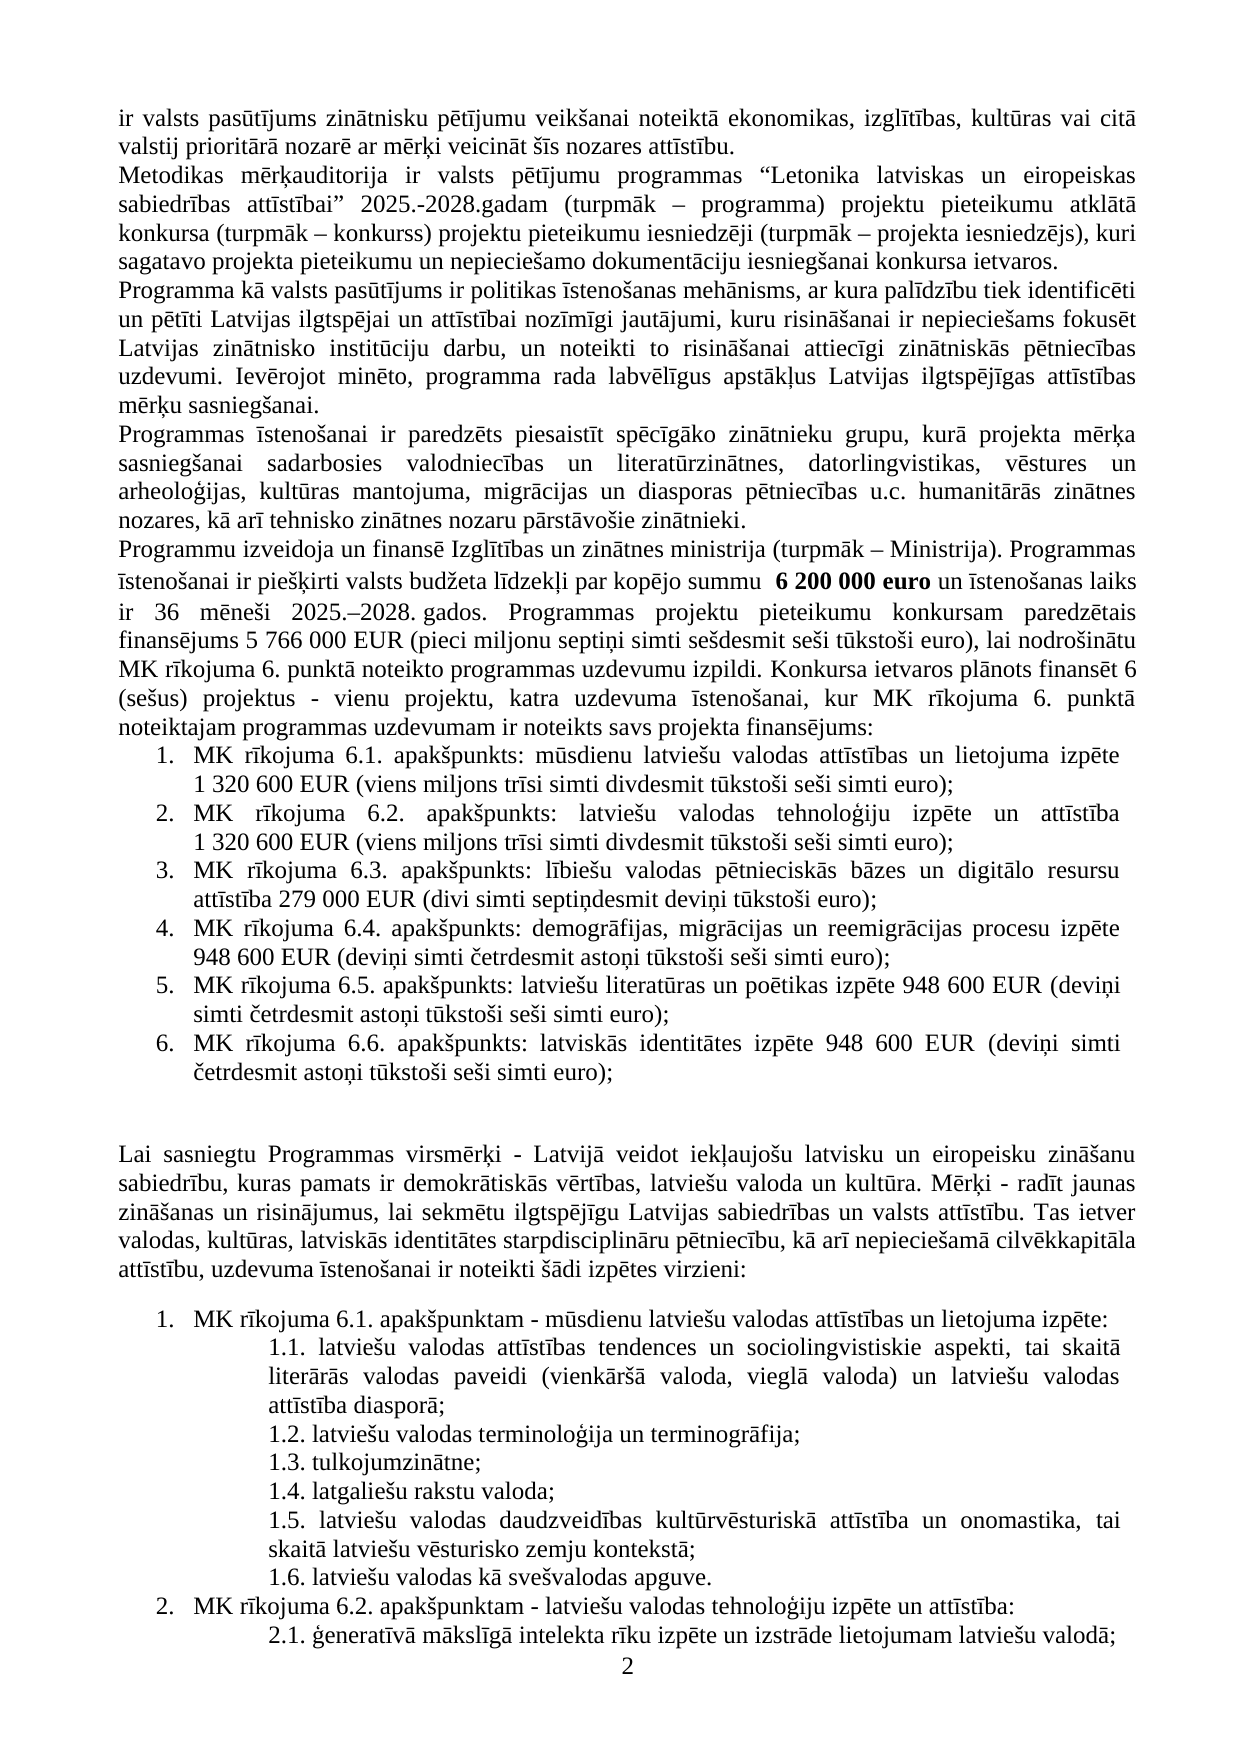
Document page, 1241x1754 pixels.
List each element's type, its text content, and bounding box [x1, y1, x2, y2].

list 1.4. latgaliešu rakstu valoda; [268, 1476, 1121, 1505]
list 1.6. latviešu valodas kā svešvalodas apguve. [268, 1562, 1121, 1591]
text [118, 103, 1137, 160]
list 2.1. ģeneratīvā mākslīgā intelekta rīku izpēte un izstrāde lietojumam latviešu valodā; [268, 1620, 1121, 1649]
list 1.3. tulkojumzinātne; [268, 1447, 1121, 1476]
list 1.1. latviešu valodas attīstības tendences un sociolingvistiskie aspekti, tai skaitā literārās valodas paveidi (vienkāršā valoda, vieglā valoda) un latviešu valodas attīstība diasporā; [268, 1332, 1121, 1419]
list 1.2. latviešu valodas terminoloģija un terminogrāfija; [268, 1419, 1121, 1447]
list MK rīkojuma 6.2. apakšpunktam - latviešu valodas tehnoloģiju izpēte un attīstība: [156, 1591, 1121, 1620]
list 1.5. latviešu valodas daudzveidības kultūrvēsturiskā attīstība un onomastika, tai skaitā latviešu vēsturisko zemju kontekstā; [268, 1505, 1121, 1562]
list MK rīkojuma 6.1. apakšpunktam - mūsdienu latviešu valodas attīstības un lietojuma izpēte: [156, 1304, 1121, 1332]
